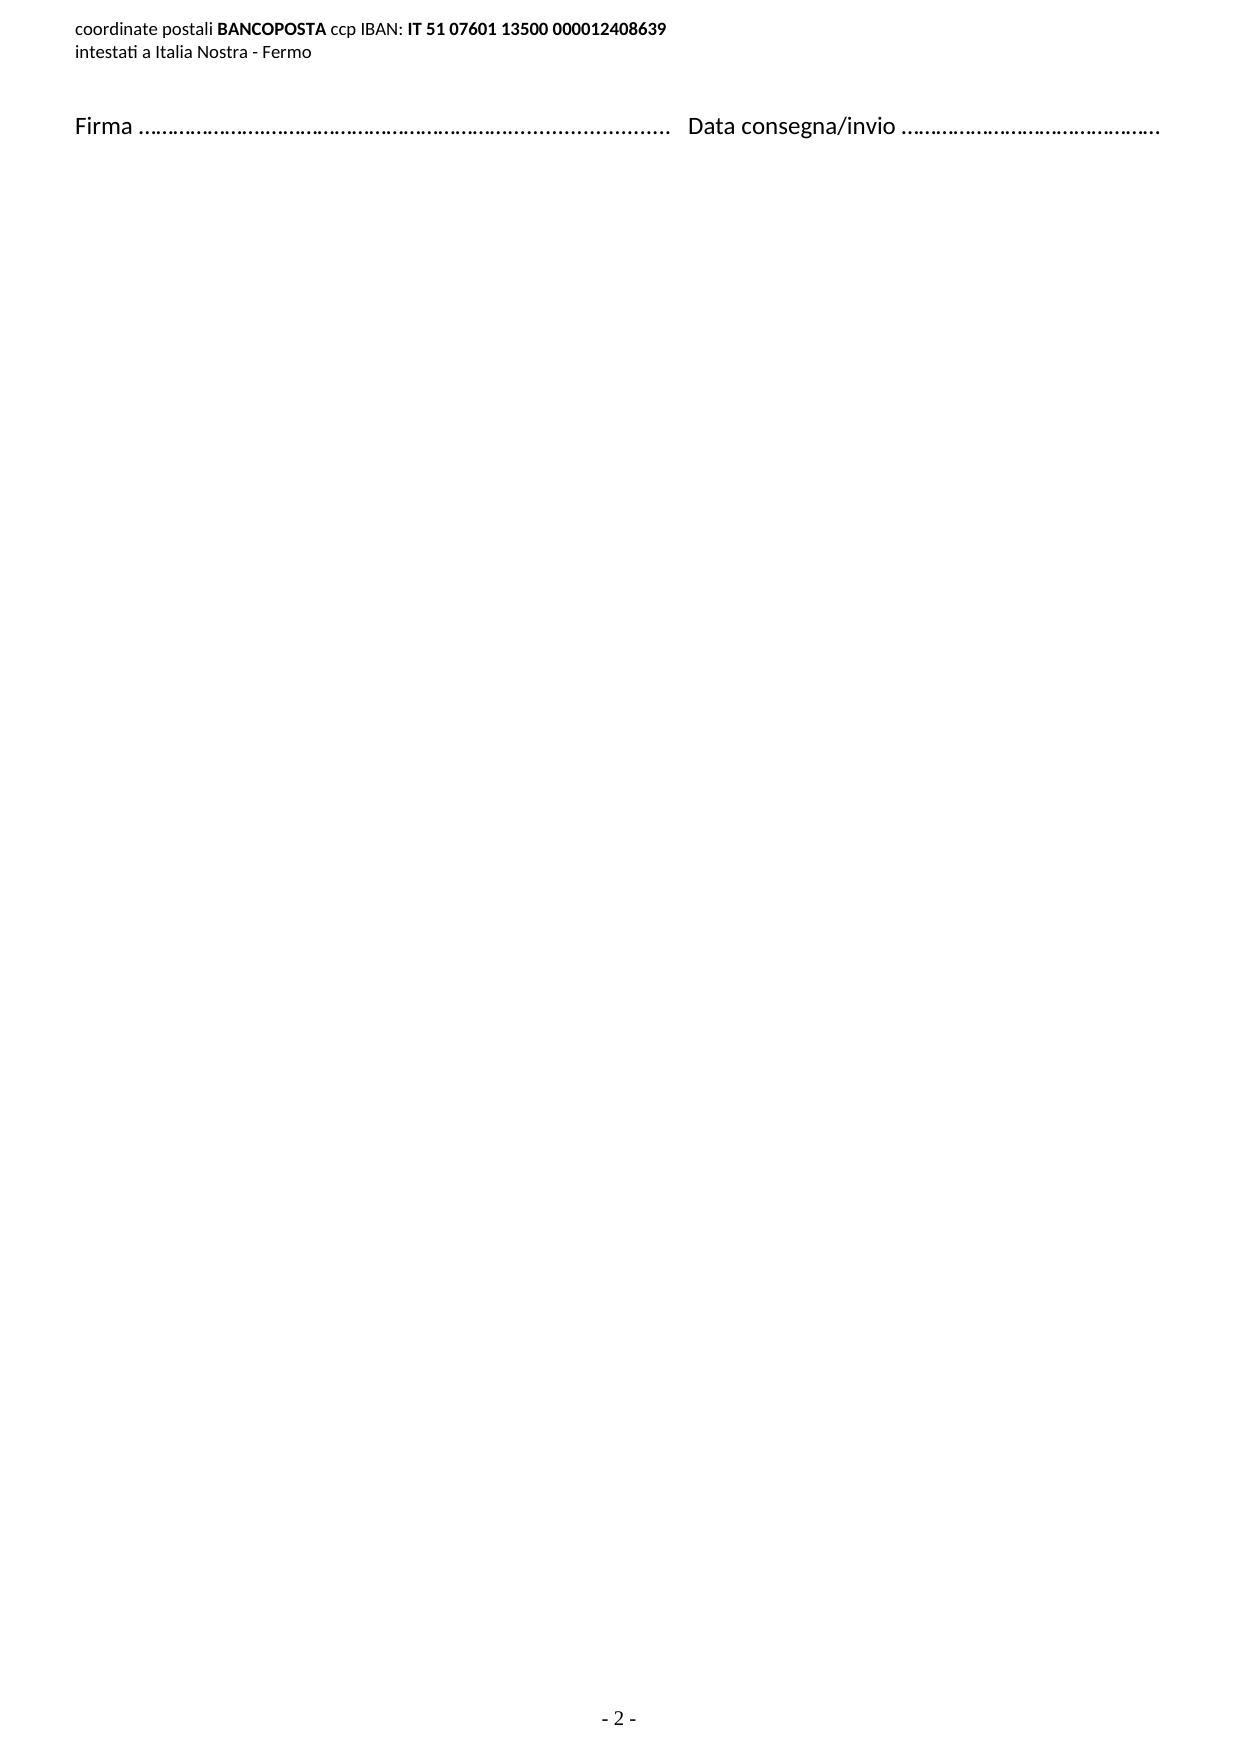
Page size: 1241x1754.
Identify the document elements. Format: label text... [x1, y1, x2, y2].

text intestati a Italia Nostra - Fermo [75, 40, 1162, 63]
text Firma ………………….…………………………………….......................... Data consegna/invio ……………………………………… [75, 110, 1162, 141]
text coordinate postali BANCOPOSTA ccp IBAN: IT 51 07601 13500 000012408639 [75, 17, 1162, 40]
